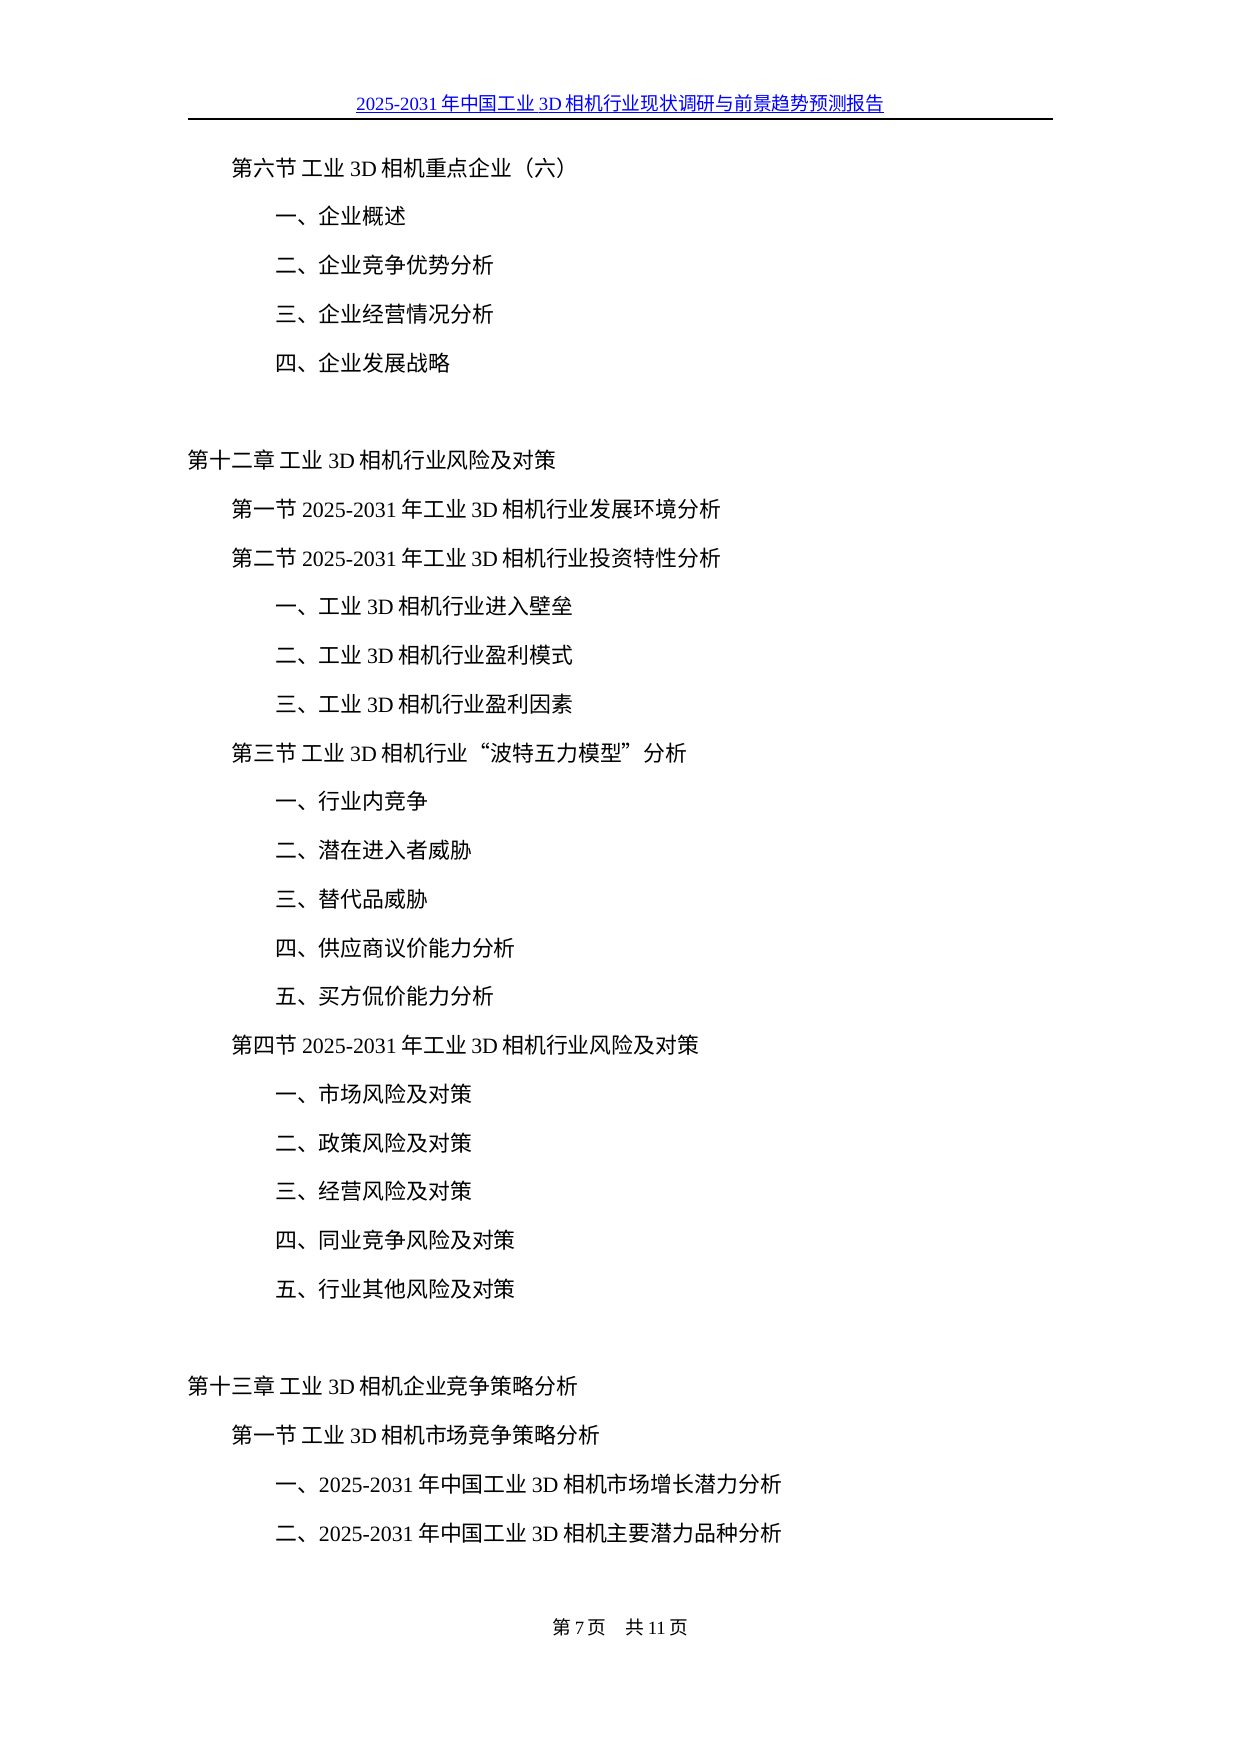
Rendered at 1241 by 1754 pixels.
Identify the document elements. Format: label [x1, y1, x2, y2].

text [187, 150, 1053, 1548]
